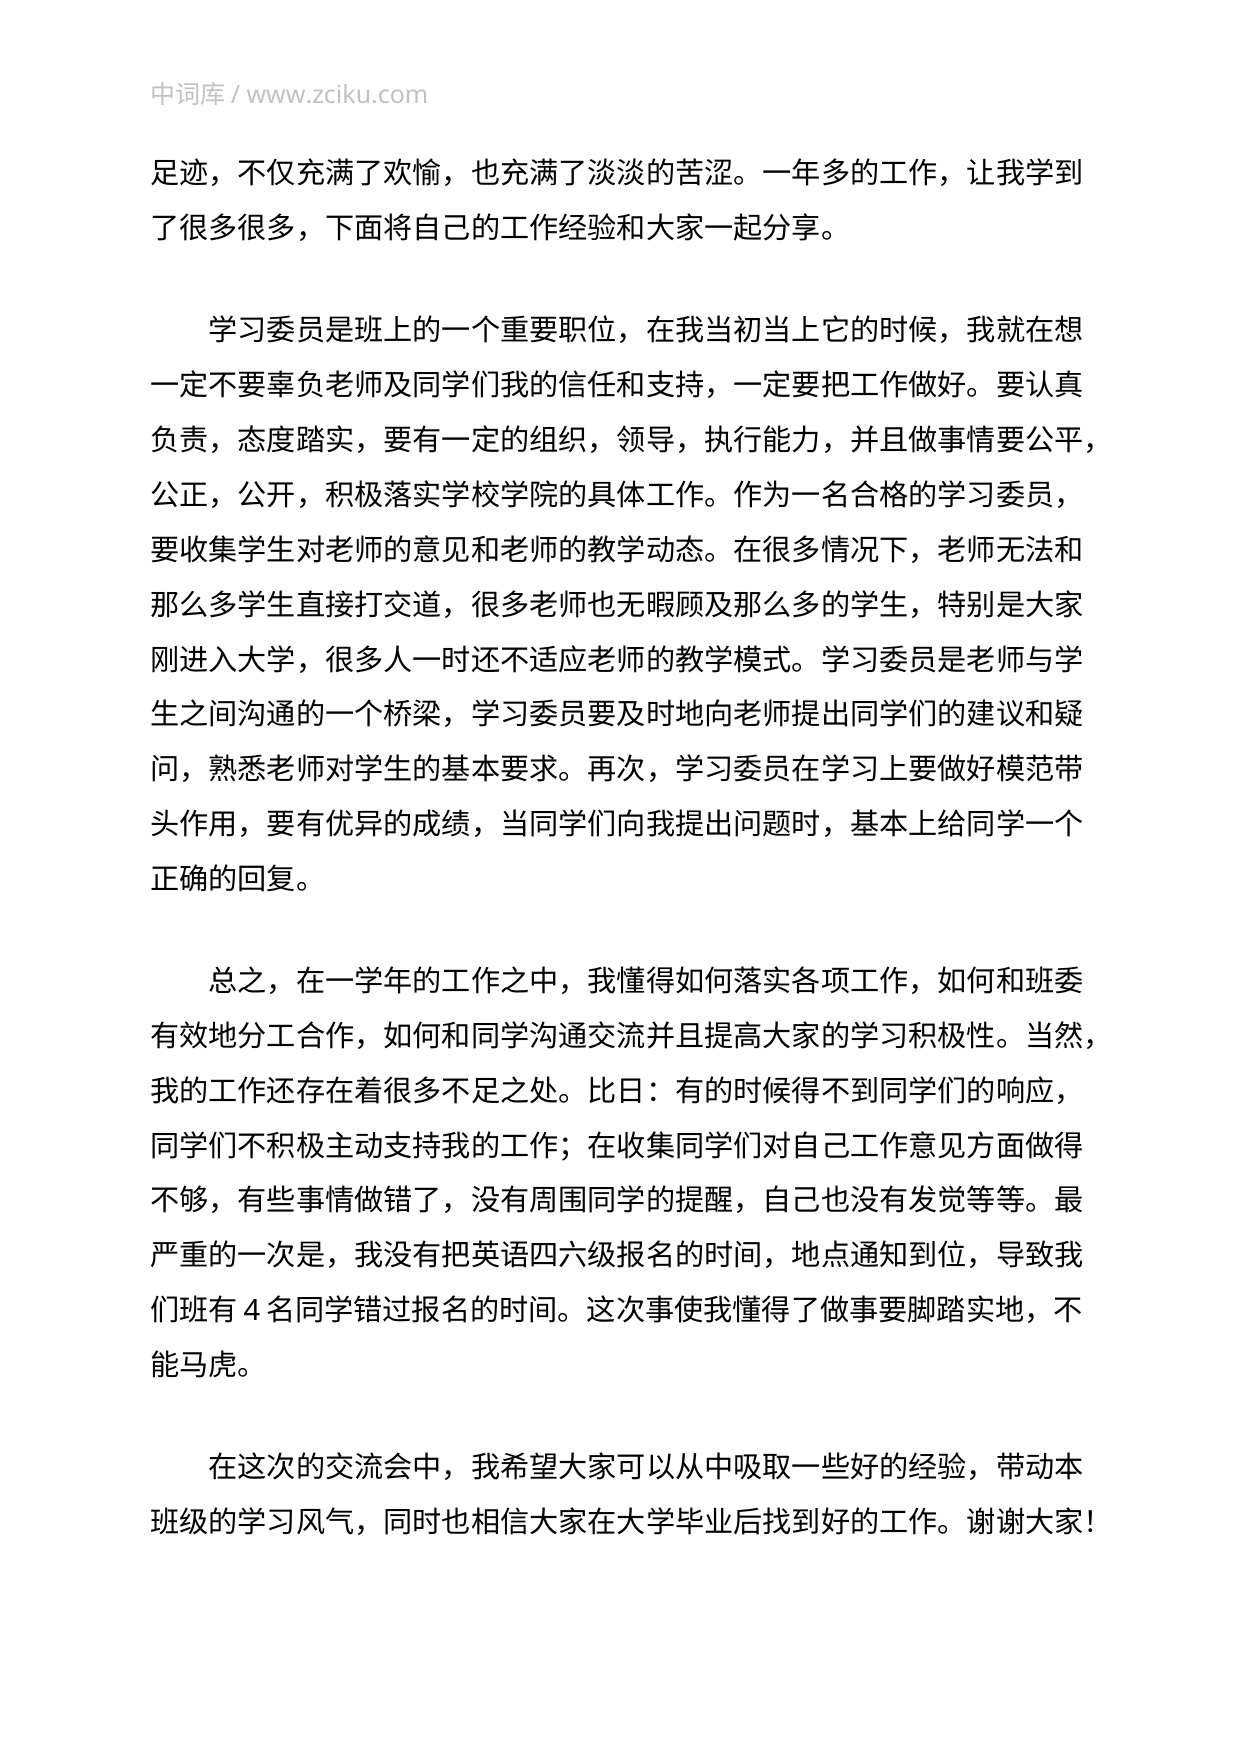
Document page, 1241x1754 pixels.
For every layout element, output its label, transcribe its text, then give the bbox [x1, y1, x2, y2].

text 总之，在一学年的工作之中，我懂得如何落实各项工作，如何和班委有效地分工合作，如何和同学沟通交流并且提高大家的学习积极性。当然，我的工作还存在着很多不足之处。比日：有的时候得不到同学们的响应，同学们不积极主动支持我的工作；在收集同学们对自己工作意见方面做得不够，有些事情做错了，没有周围同学的提醒，自己也没有发觉等等。最严重的一次是，我没有把英语四六级报名的时间，地点通知到位，导致我们班有4名同学错过报名的时间。这次事使我懂得了做事要脚踏实地，不能马虎。 [150, 957, 1090, 1384]
text 学习委员是班上的一个重要职位，在我当初当上它的时候，我就在想一定不要辜负老师及同学们我的信任和支持，一定要把工作做好。要认真负责，态度踏实，要有一定的组织，领导，执行能力，并且做事情要公平，公正，公开，积极落实学校学院的具体工作。作为一名合格的学习委员，要收集学生对老师的意见和老师的教学动态。在很多情况下，老师无法和那么多学生直接打交道，很多老师也无暇顾及那么多的学生，特别是大家刚进入大学，很多人一时还不适应老师的教学模式。学习委员是老师与学生之间沟通的一个桥梁，学习委员要及时地向老师提出同学们的建议和疑问，熟悉老师对学生的基本要求。再次，学习委员在学习上要做好模范带头作用，要有优异的成绩，当同学们向我提出问题时，基本上给同学一个正确的回复。 [150, 307, 1090, 898]
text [150, 150, 1090, 247]
text 在这次的交流会中，我希望大家可以从中吸取一些好的经验，带动本班级的学习风气，同时也相信大家在大学毕业后找到好的工作。谢谢大家！ [150, 1443, 1090, 1541]
